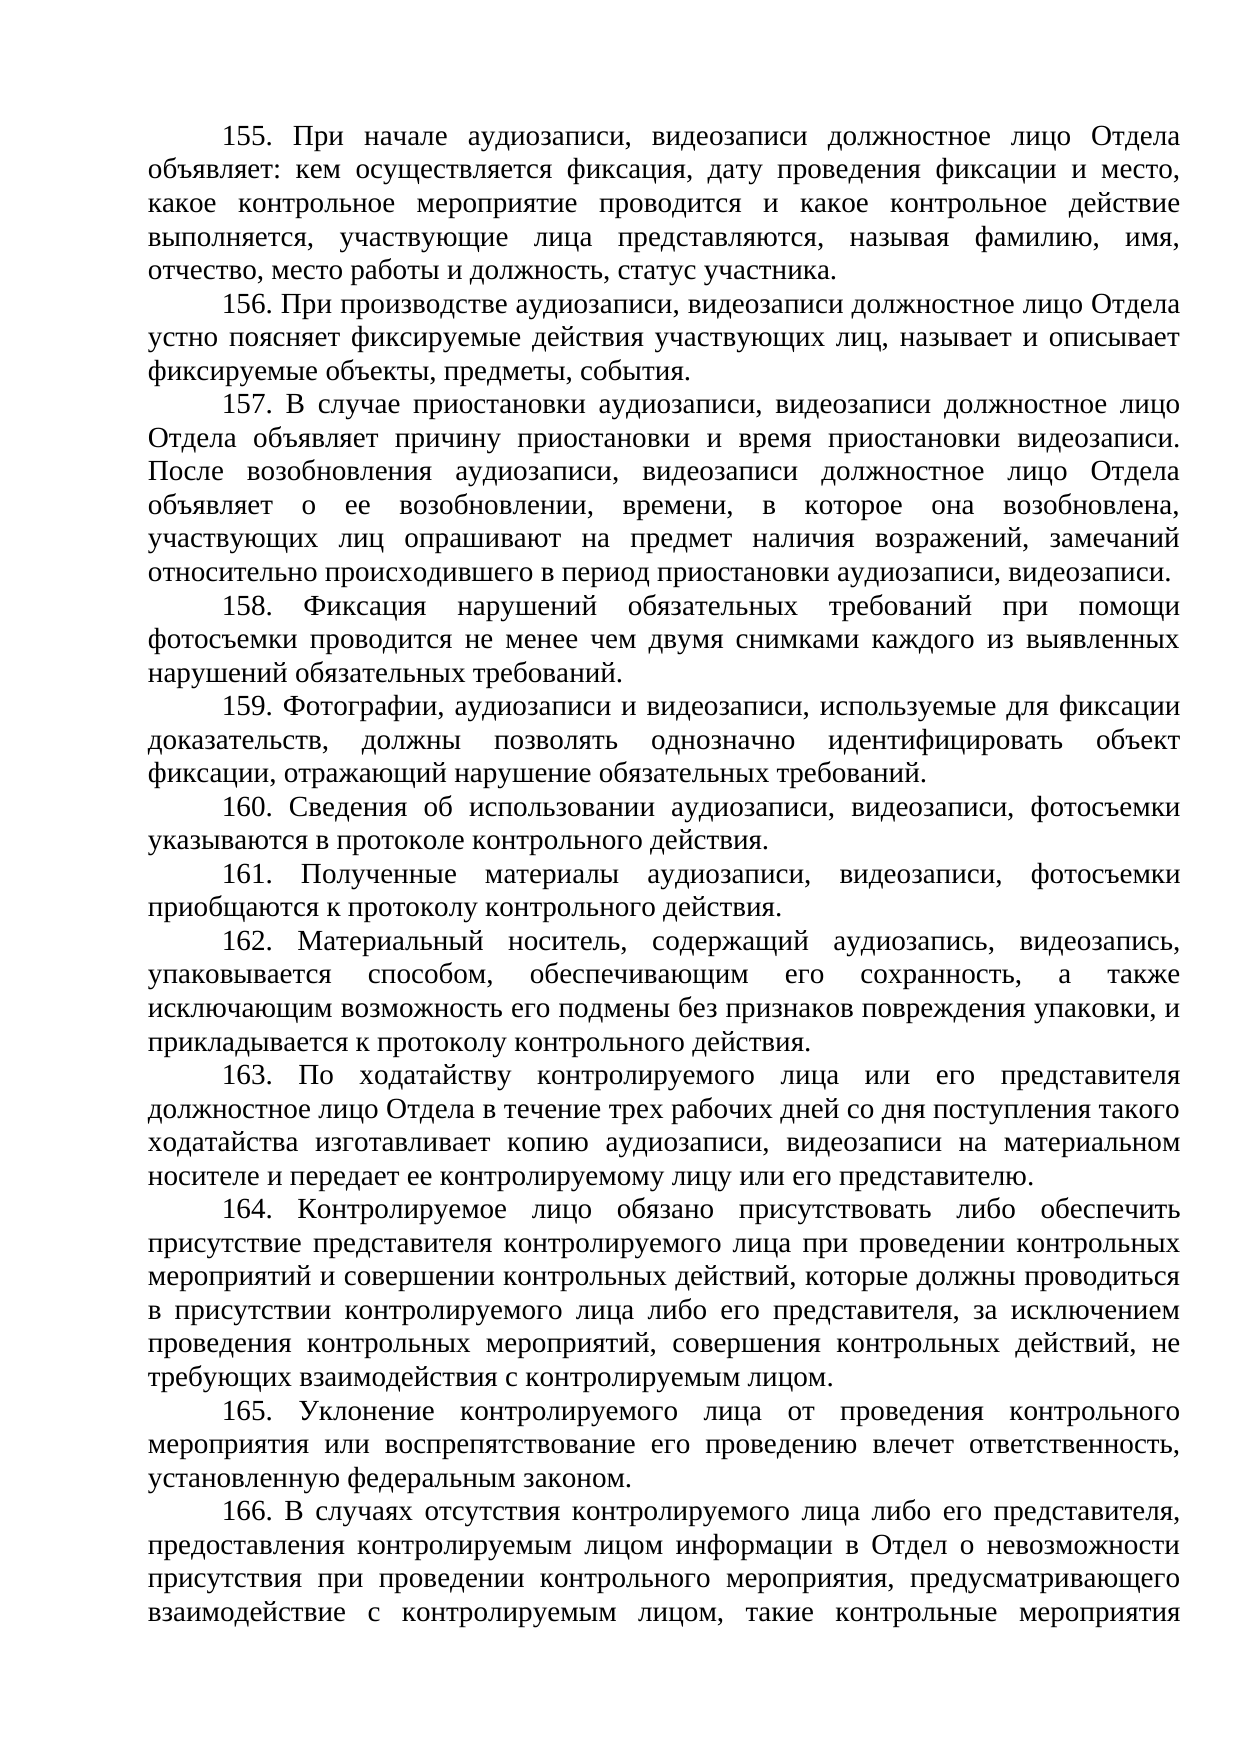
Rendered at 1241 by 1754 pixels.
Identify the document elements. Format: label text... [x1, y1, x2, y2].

text 164. Контролируемое лицо обязано присутствовать либо обеспечить присутствие представителя контролируемого лица при проведении контрольных мероприятий и совершении контрольных действий, которые должны проводиться в присутствии контролируемого лица либо его представителя, за исключением проведения контрольных мероприятий, совершения контрольных действий, не требующих взаимодействия с контролируемым лицом. [148, 1191, 1181, 1393]
text 165. Уклонение контролируемого лица от проведения контрольного мероприятия или воспрепятствование его проведению влечет ответственность, установленную федеральным законом. [148, 1393, 1181, 1493]
text 157. В случае приостановки аудиозаписи, видеозаписи должностное лицо Отдела объявляет причину приостановки и время приостановки видеозаписи. После возобновления аудиозаписи, видеозаписи должностное лицо Отдела объявляет о ее возобновлении, времени, в которое она возобновлена, участвующих лиц опрашивают на предмет наличия возражений, замечаний относительно происходившего в период приостановки аудиозаписи, видеозаписи. [148, 386, 1181, 588]
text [148, 1493, 1181, 1627]
text 163. По ходатайству контролируемого лица или его представителя должностное лицо Отдела в течение трех рабочих дней со дня поступления такого ходатайства изготавливает копию аудиозаписи, видеозаписи на материальном носителе и передает ее контролируемому лицу или его представителю. [148, 1057, 1181, 1191]
text 155. При начале аудиозаписи, видеозаписи должностное лицо Отдела объявляет: кем осуществляется фиксация, дату проведения фиксации и место, какое контрольное мероприятие проводится и какое контрольное действие выполняется, участвующие лица представляются, называя фамилию, имя, отчество, место работы и должность, статус участника. [148, 118, 1181, 286]
text 156. При производстве аудиозаписи, видеозаписи должностное лицо Отдела устно поясняет фиксируемые действия участвующих лиц, называет и описывает фиксируемые объекты, предметы, события. [148, 286, 1181, 386]
text 159. Фотографии, аудиозаписи и видеозаписи, используемые для фиксации доказательств, должны позволять однозначно идентифицировать объект фиксации, отражающий нарушение обязательных требований. [148, 688, 1181, 789]
text 160. Сведения об использовании аудиозаписи, видеозаписи, фотосъемки указываются в протоколе контрольного действия. [148, 789, 1181, 856]
text 162. Материальный носитель, содержащий аудиозапись, видеозапись, упаковывается способом, обеспечивающим его сохранность, а также исключающим возможность его подмены без признаков повреждения упаковки, и прикладывается к протоколу контрольного действия. [148, 923, 1181, 1057]
text 158. Фиксация нарушений обязательных требований при помощи фотосъемки проводится не менее чем двумя снимками каждого из выявленных нарушений обязательных требований. [148, 588, 1181, 688]
text 161. Полученные материалы аудиозаписи, видеозаписи, фотосъемки приобщаются к протоколу контрольного действия. [148, 856, 1181, 923]
